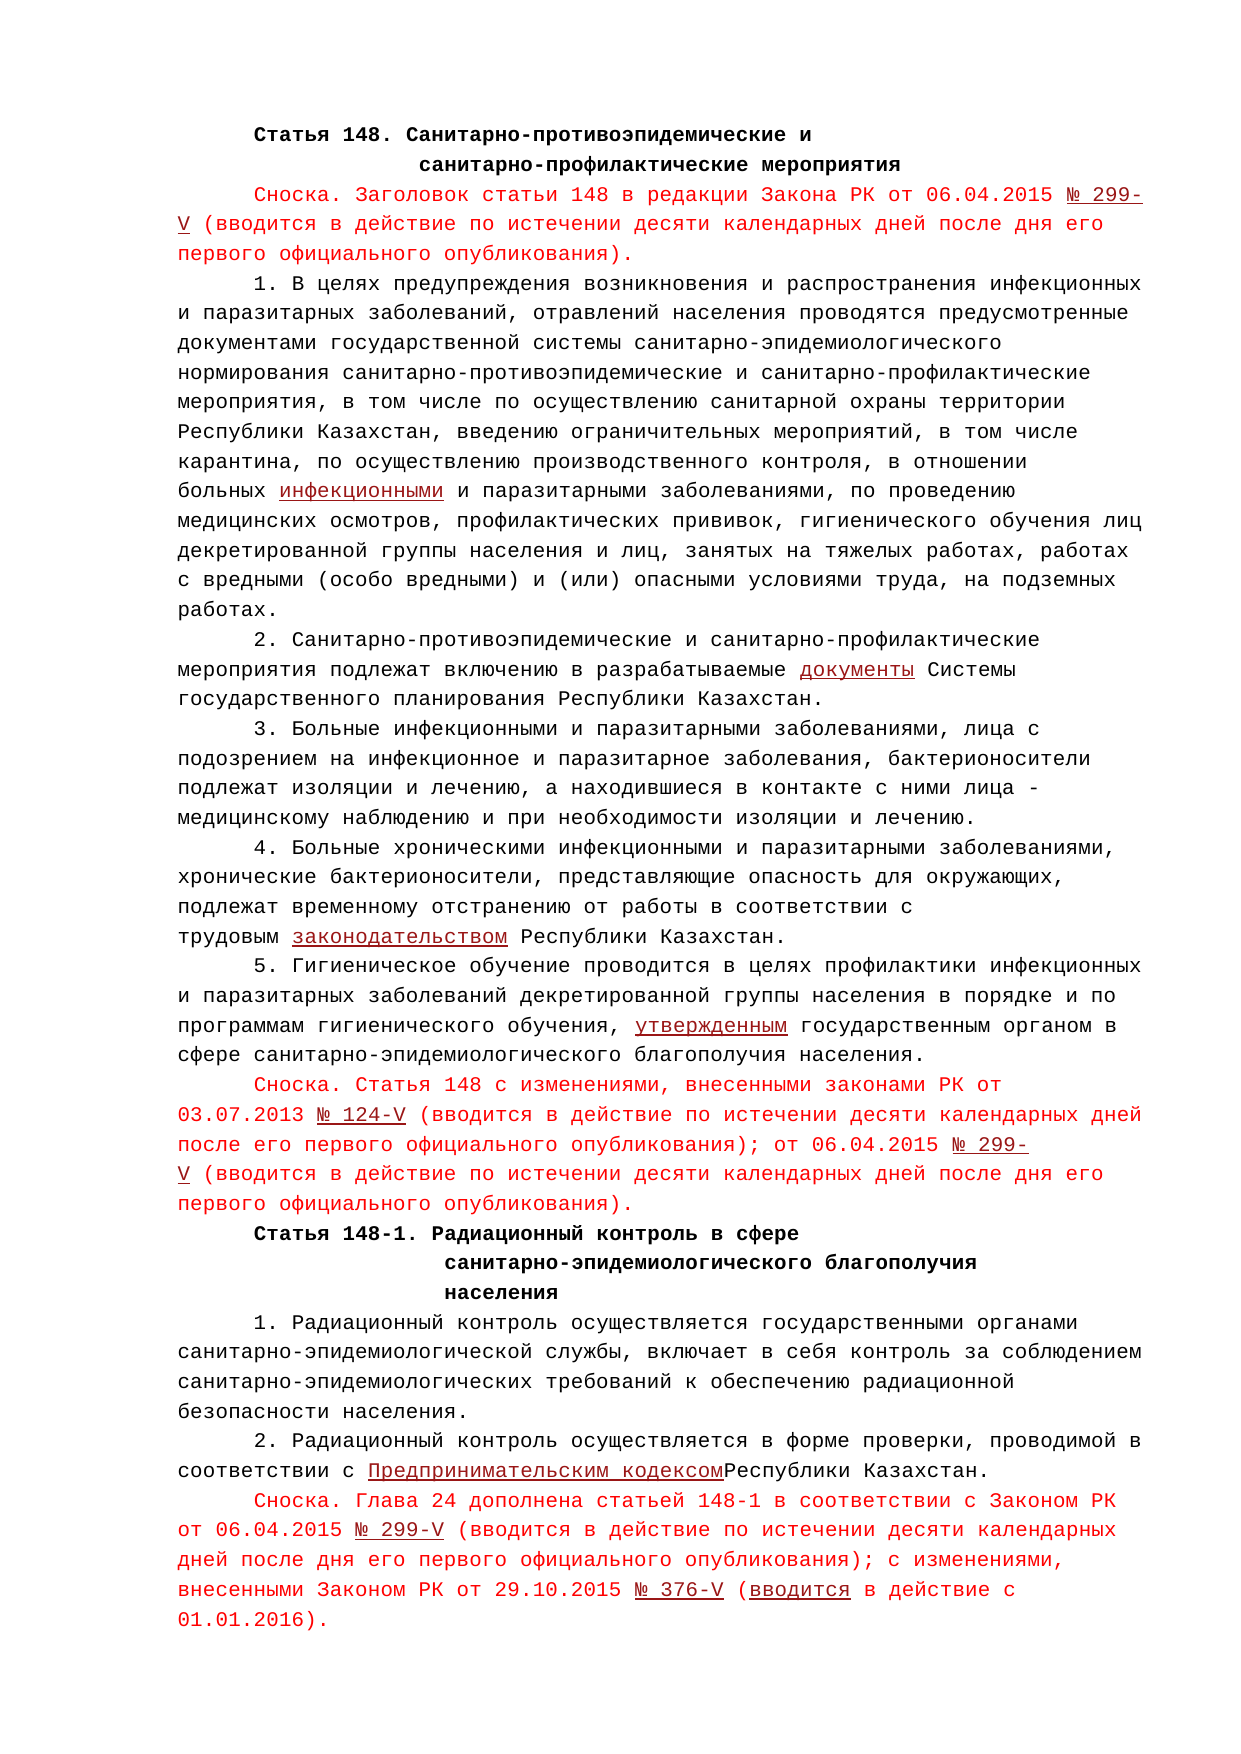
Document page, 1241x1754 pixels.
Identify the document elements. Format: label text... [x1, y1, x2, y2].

text 1. Радиационный контроль осуществляется государственными органами санитарно-эпидемиологической службы, включает в себя контроль за соблюдением санитарно-эпидемиологических требований к обеспечению радиационной безопасности населения. 2. Радиационный контроль осуществляется в форме проверки, проводимой в соответствии с Предпринимательским кодексомРеспублики Казахстан. Сноска. Глава 24 дополнена статьей 148-1 в соответствии с Законом РК от 06.04.2015 № 299-V (вводится в действие по истечении десяти календарных дней после дня его первого официального опубликования); с изменениями, внесенными Законом РК от 29.10.2015 № 376-V (вводится в действие с 01.01.2016). [177, 1306, 1152, 1632]
text Статья 148. Санитарно-противоэпидемические и санитарно-профилактические мероприятия [177, 118, 1152, 177]
text 1. В целях предупреждения возникновения и распространения инфекционных и паразитарных заболеваний, отравлений населения проводятся предусмотренные документами государственной системы санитарно-эпидемиологического нормирования санитарно-противоэпидемические и санитарно-профилактические мероприятия, в том числе по осуществлению санитарной охраны территории Республики Казахстан, введению ограничительных мероприятий, в том числе карантина, по осуществлению производственного контроля, в отношении больных инфекционными и паразитарными заболеваниями, по проведению медицинских осмотров, профилактических прививок, гигиенического обучения лиц декретированной группы населения и лиц, занятых на тяжелых работах, работах с вредными (особо вредными) и (или) опасными условиями труда, на подземных работах. 2. Санитарно-противоэпидемические и санитарно-профилактические мероприятия подлежат включению в разрабатываемые документы Системы государственного планирования Республики Казахстан. 3. Больные инфекционными и паразитарными заболеваниями, лица с подозрением на инфекционное и паразитарное заболевания, бактерионосители подлежат изоляции и лечению, а находившиеся в контакте с ними лица - медицинскому наблюдению и при необходимости изоляции и лечению. 4. Больные хроническими инфекционными и паразитарными заболеваниями, хронические бактерионосители, представляющие опасность для окружающих, подлежат временному отстранению от работы в соответствии с трудовым законодательством Республики Казахстан. 5. Гигиеническое обучение проводится в целях профилактики инфекционных и паразитарных заболеваний декретированной группы населения в порядке и по программам гигиенического обучения, утвержденным государственным органом в сфере санитарно-эпидемиологического благополучия населения. Сноска. Статья 148 с изменениями, внесенными законами РК от 03.07.2013 № 124-V (вводится в действие по истечении десяти календарных дней после его первого официального опубликования); от 06.04.2015 № 299-V (вводится в действие по истечении десяти календарных дней после дня его первого официального опубликования). [177, 267, 1152, 1217]
text Сноска. Заголовок статьи 148 в редакции Закона РК от 06.04.2015 № 299-V (вводится в действие по истечении десяти календарных дней после дня его первого официального опубликования). [177, 177, 1152, 267]
text Статья 148-1. Радиационный контроль в сфере санитарно-эпидемиологического благополучия населения [177, 1217, 1152, 1306]
